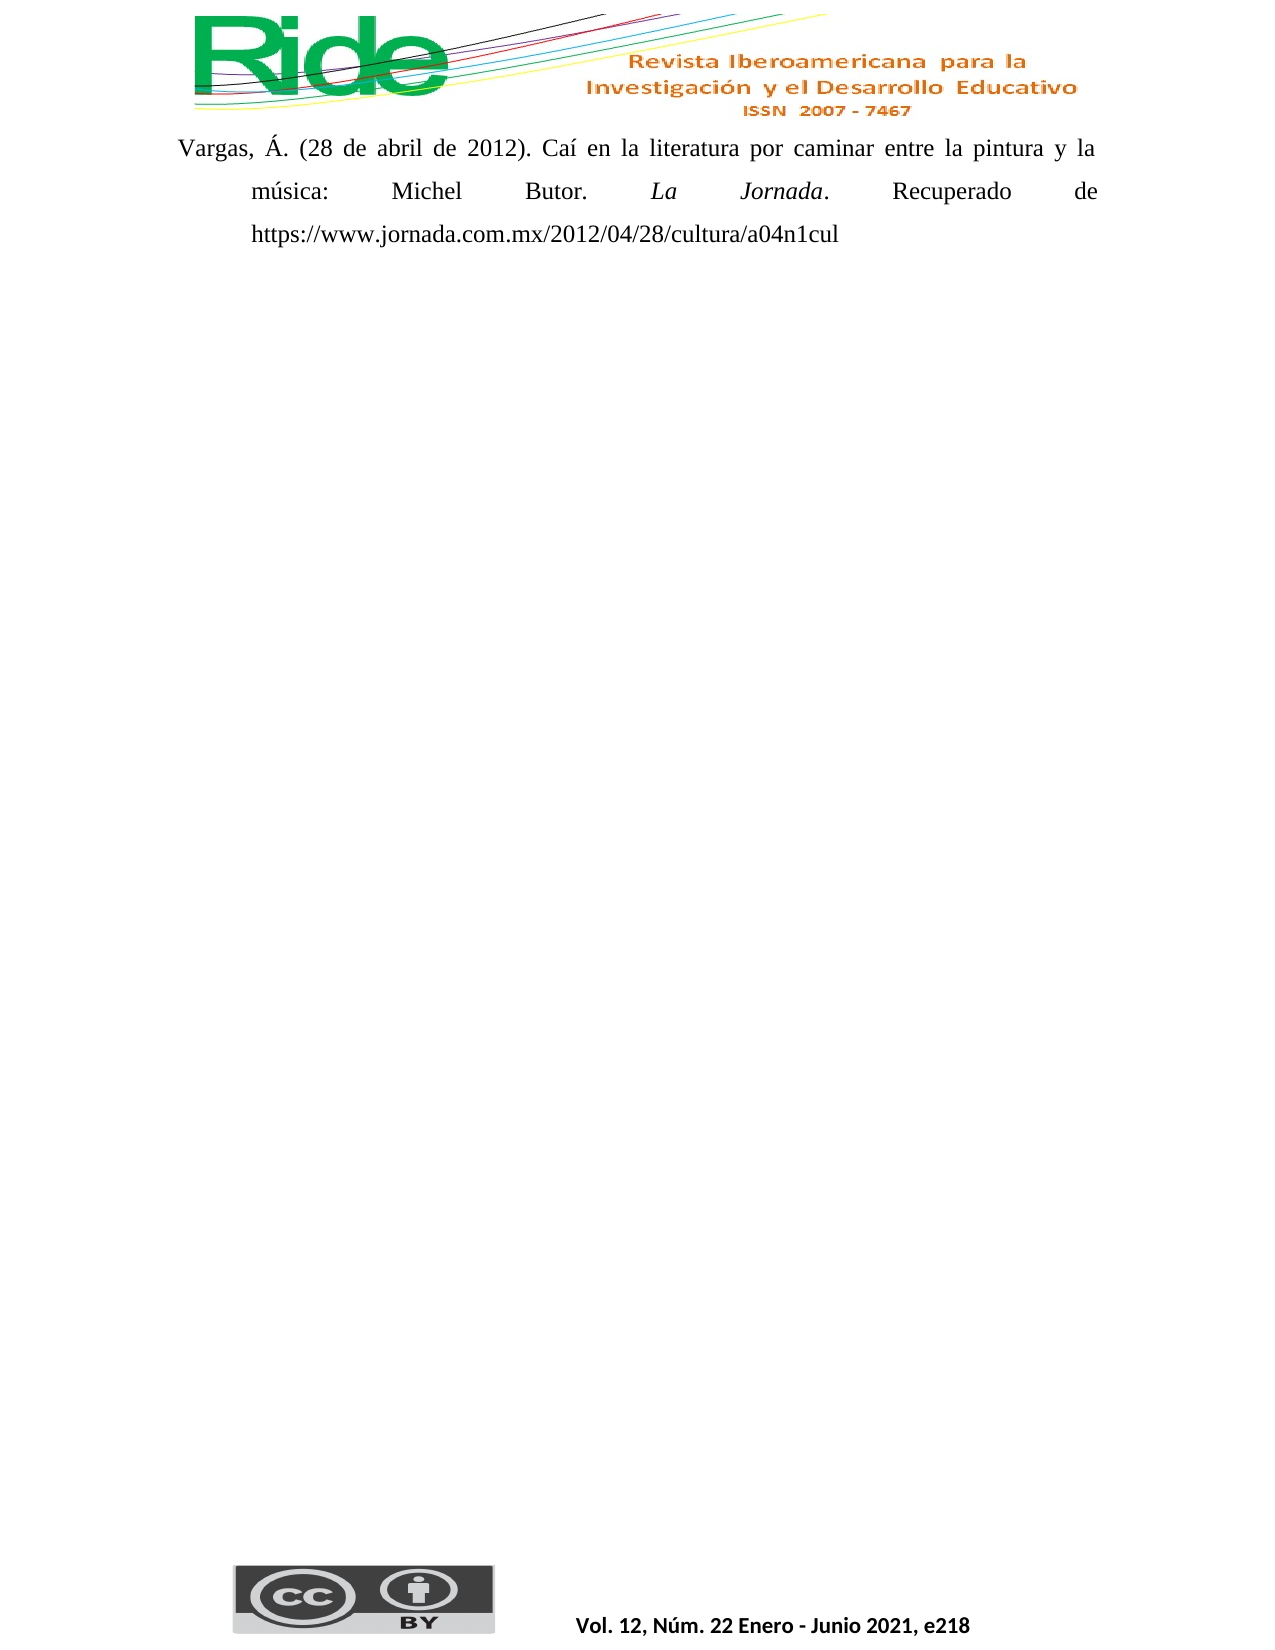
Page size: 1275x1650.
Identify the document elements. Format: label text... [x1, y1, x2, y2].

picture [232, 1565, 496, 1634]
picture [194, 14, 1081, 119]
text Vargas, Á. (28 de abril de 2012). Caí en la literatura por caminar entre la pintura y la música: Michel Butor. La Jornada. Recuperado de https://www.jornada.com.mx/2012/04/28/cultura/a04n1cul [177, 133, 1098, 248]
